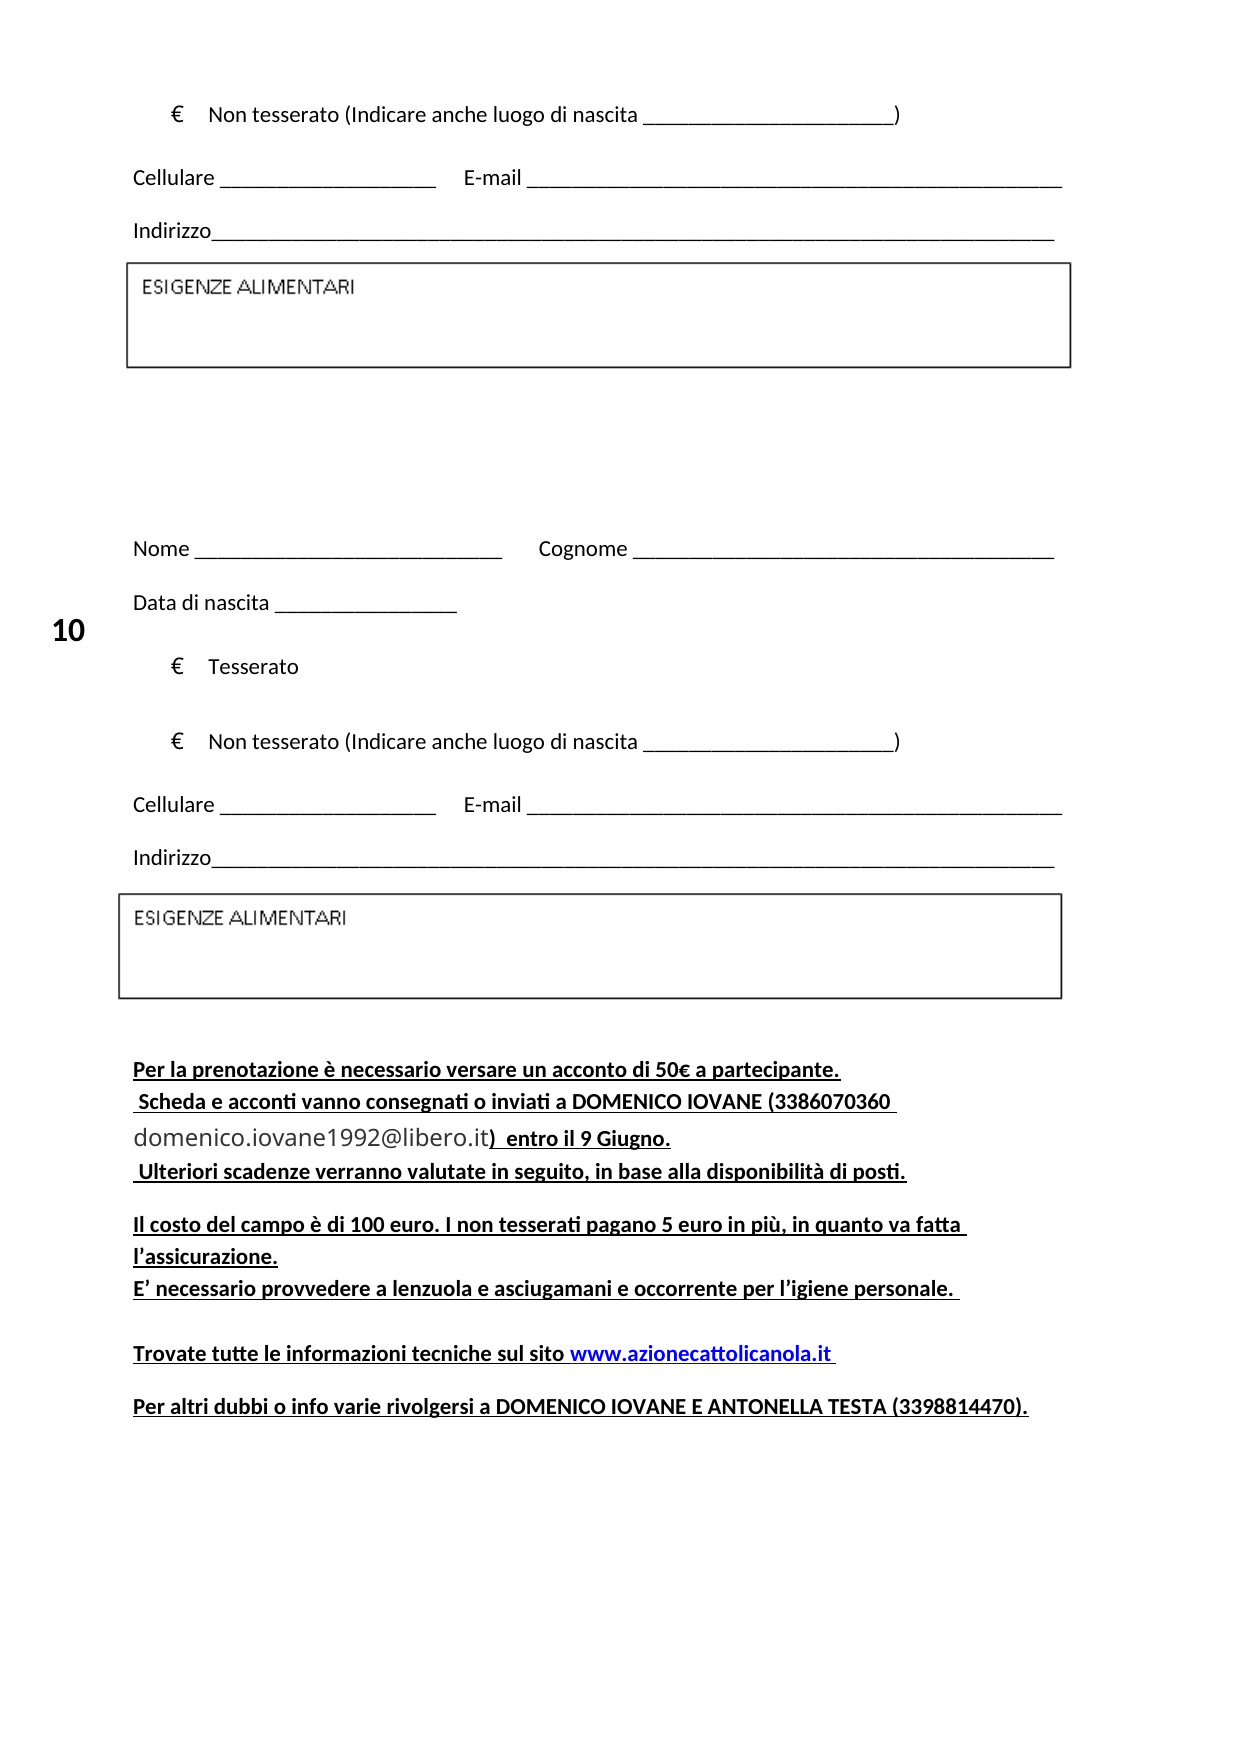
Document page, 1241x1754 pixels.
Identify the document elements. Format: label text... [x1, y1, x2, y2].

text Nome ___________________________ Cognome _____________________________________ [133, 534, 1063, 563]
text Cellulare ___________________ E-mail _______________________________________________ [133, 790, 1152, 818]
text Il costo del campo è di 100 euro. I non tesserati pagano 5 euro in più, in quanto va fatta l’assicurazione. E’ necessario provvedere a lenzuola e asciugamani e occorrente per l’igiene personale. Trovate tutte le informazioni tecniche sul sito www.azionecattolicanola.it [133, 1210, 1063, 1367]
list Non tesserato (Indicare anche luogo di nascita ______________________) [171, 715, 1152, 762]
text Per la prenotazione è necessario versare un acconto di 50€ a partecipante. Scheda e acconti vanno consegnati o inviati a DOMENICO IOVANE (3386070360 domenico.iovane1992@libero.it) entro il 9 Giugno. Ulteriori scadenze verranno valutate in seguito, in base alla disponibilità di posti. [133, 1055, 1063, 1185]
text Per altri dubbi o info varie rivolgersi a DOMENICO IOVANE E ANTONELLA TESTA (3398814470). [133, 1392, 1063, 1420]
picture [126, 261, 1073, 370]
list Non tesserato (Indicare anche luogo di nascita ______________________) [171, 89, 1152, 136]
text Indirizzo__________________________________________________________________________ [133, 843, 1063, 871]
list Tesserato [171, 641, 1152, 688]
text Cellulare ___________________ E-mail _______________________________________________ [133, 163, 1152, 191]
text Data di nascita ________________ [133, 588, 1152, 616]
text Indirizzo__________________________________________________________________________ [133, 216, 1063, 244]
picture [117, 892, 1064, 1001]
